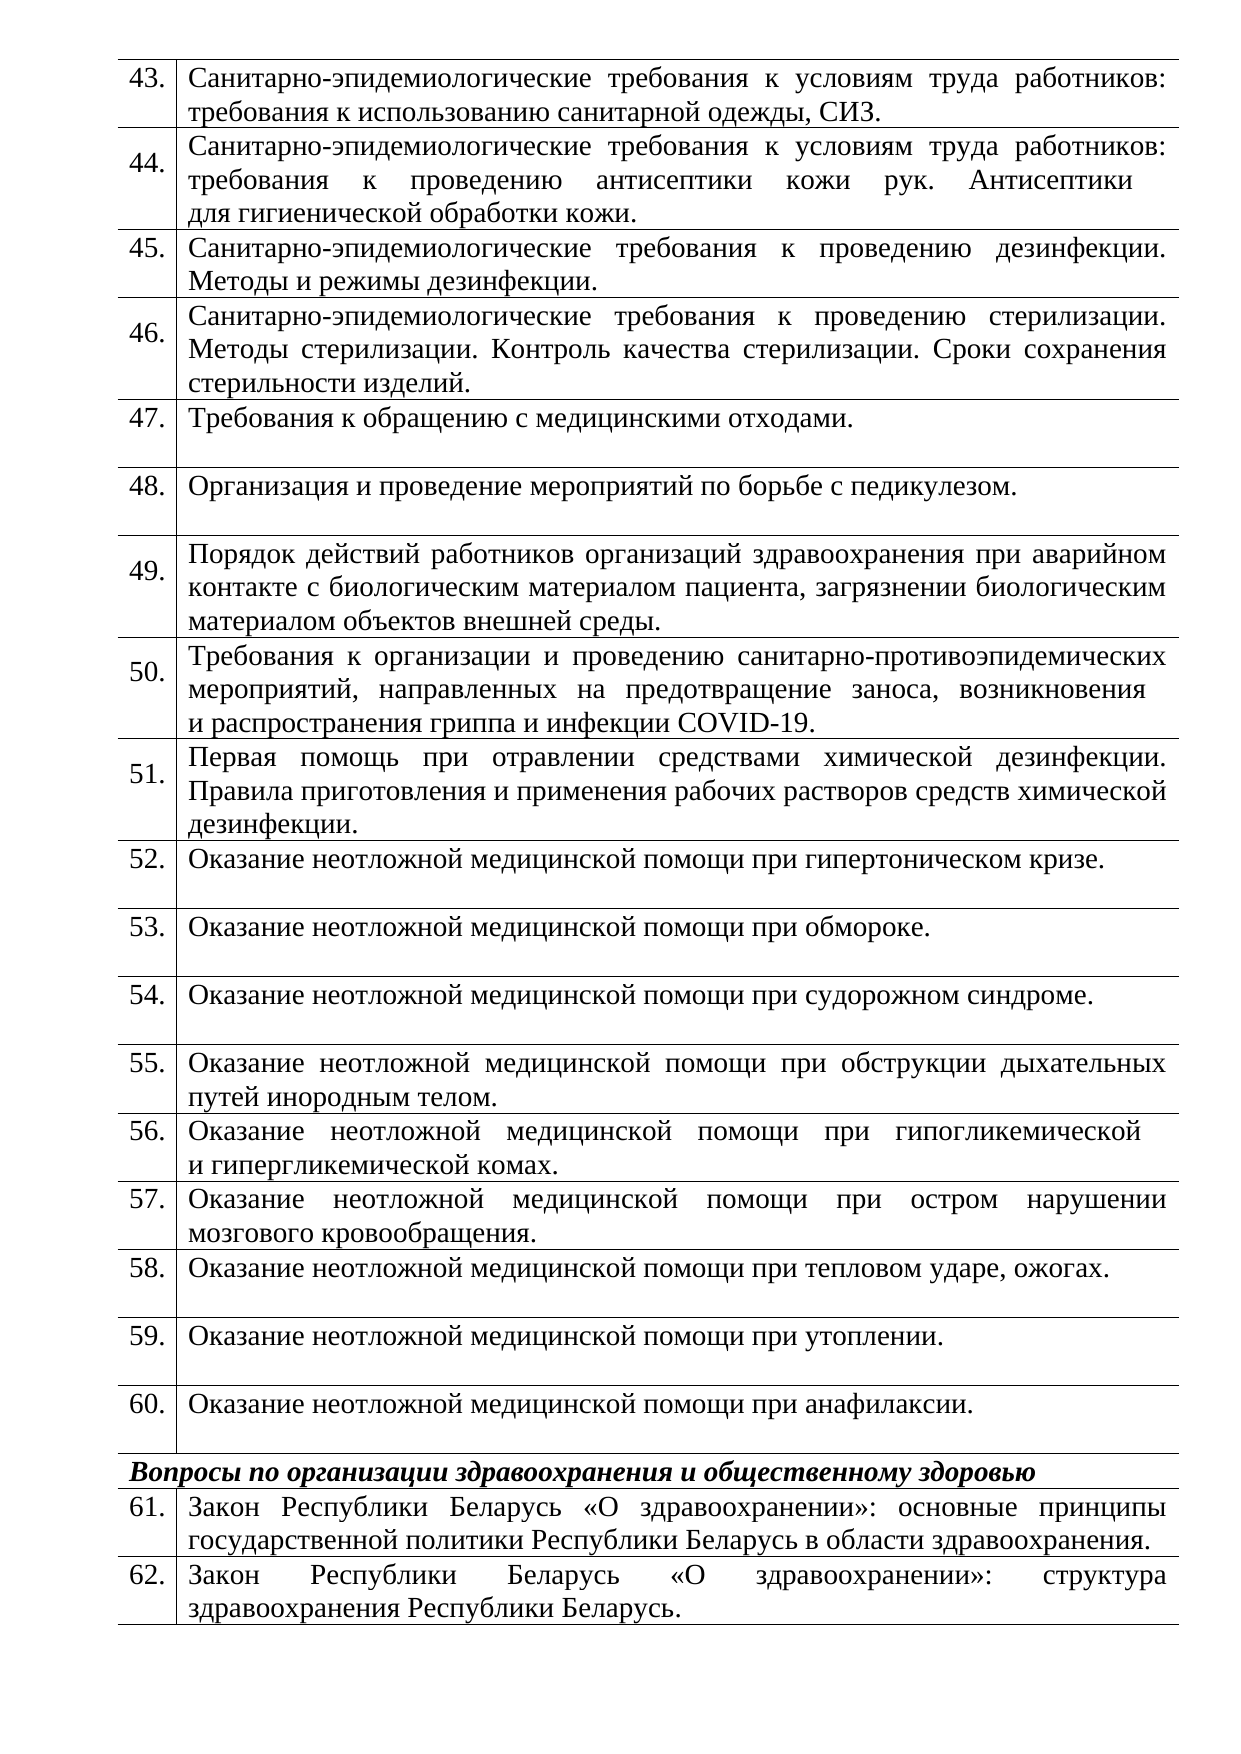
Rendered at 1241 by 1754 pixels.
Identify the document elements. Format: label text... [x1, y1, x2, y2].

table_cell Закон Республики Беларусь «О здравоохранении»: структура здравоохранения Республики Беларусь. [674, 1557, 1178, 1624]
table_cell Оказание неотложной медицинской помощи при обструкции дыхательных путей инородным телом. [177, 1045, 1178, 1112]
table_cell [118, 400, 176, 467]
table_cell Санитарно-эпидемиологические требования к проведению стерилизации. Методы стерилизации. Контроль качества стерилизации. Сроки сохранения стерильности изделий. [471, 298, 1178, 399]
table_cell [118, 536, 176, 637]
table_cell Требования к организации и проведению санитарно-противоэпидемических мероприятий, направленных на предотвращение заноса, возникновения и распространения гриппа и инфекции COVID-19. [177, 638, 1178, 738]
table_cell [118, 1182, 176, 1249]
table_cell Порядок действий работников организаций здравоохранения при аварийном контакте с биологическим материалом пациента, загрязнении биологическим материалом объектов внешней среды. [177, 536, 1178, 637]
table_cell [118, 1114, 176, 1181]
table_cell Требования к обращению с медицинскими отходами. [177, 400, 1178, 467]
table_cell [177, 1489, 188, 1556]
table_cell Санитарно-эпидемиологические требования к условиям труда работников: требования к проведению антисептики кожи рук. Антисептики для гигиенической обработки кожи. [177, 128, 1178, 229]
table_cell [118, 1557, 176, 1624]
table_cell [118, 1318, 176, 1385]
table_cell [118, 1250, 176, 1317]
table_cell [118, 977, 176, 1044]
table_cell [118, 841, 176, 908]
table_cell Санитарно-эпидемиологические требования к условиям труда работников: требования к использованию санитарной одежды, СИЗ. [177, 60, 1178, 127]
table_cell [118, 1489, 176, 1556]
table_cell Оказание неотложной медицинской помощи при утоплении. [177, 1318, 1178, 1385]
table_cell [118, 638, 176, 738]
table_cell [118, 739, 176, 840]
table_cell Оказание неотложной медицинской помощи при гипертоническом кризе. [177, 841, 1178, 908]
table_cell Оказание неотложной медицинской помощи при остром нарушении мозгового кровообращения. [177, 1182, 1178, 1249]
table_cell Оказание неотложной медицинской помощи при тепловом ударе, ожогах. [177, 1250, 1178, 1317]
table_cell [118, 298, 176, 399]
table_cell [118, 230, 176, 297]
table_cell Оказание неотложной медицинской помощи при анафилаксии. [177, 1386, 1178, 1453]
table_cell Вопросы по организации здравоохранения и общественному здоровью [118, 1454, 1178, 1488]
table_cell Оказание неотложной медицинской помощи при гипогликемической и гипергликемической комах. [177, 1114, 1178, 1181]
table_cell [118, 128, 176, 229]
table_cell Оказание неотложной медицинской помощи при обмороке. [177, 909, 1178, 976]
table_cell Оказание неотложной медицинской помощи при судорожном синдроме. [177, 977, 1178, 1044]
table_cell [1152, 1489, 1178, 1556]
table_cell Первая помощь при отравлении средствами химической дезинфекции. Правила приготовления и применения рабочих растворов средств химической дезинфекции. [177, 739, 1178, 840]
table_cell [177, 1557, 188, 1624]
table_cell [118, 1386, 176, 1453]
table_cell [118, 1045, 176, 1112]
table_cell [118, 909, 176, 976]
table_cell [118, 60, 176, 127]
table_cell Организация и проведение мероприятий по борьбе с педикулезом. [177, 468, 1178, 535]
table_cell Санитарно-эпидемиологические требования к проведению дезинфекции. Методы и режимы дезинфекции. [177, 230, 1178, 297]
table_cell [118, 468, 176, 535]
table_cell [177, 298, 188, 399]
